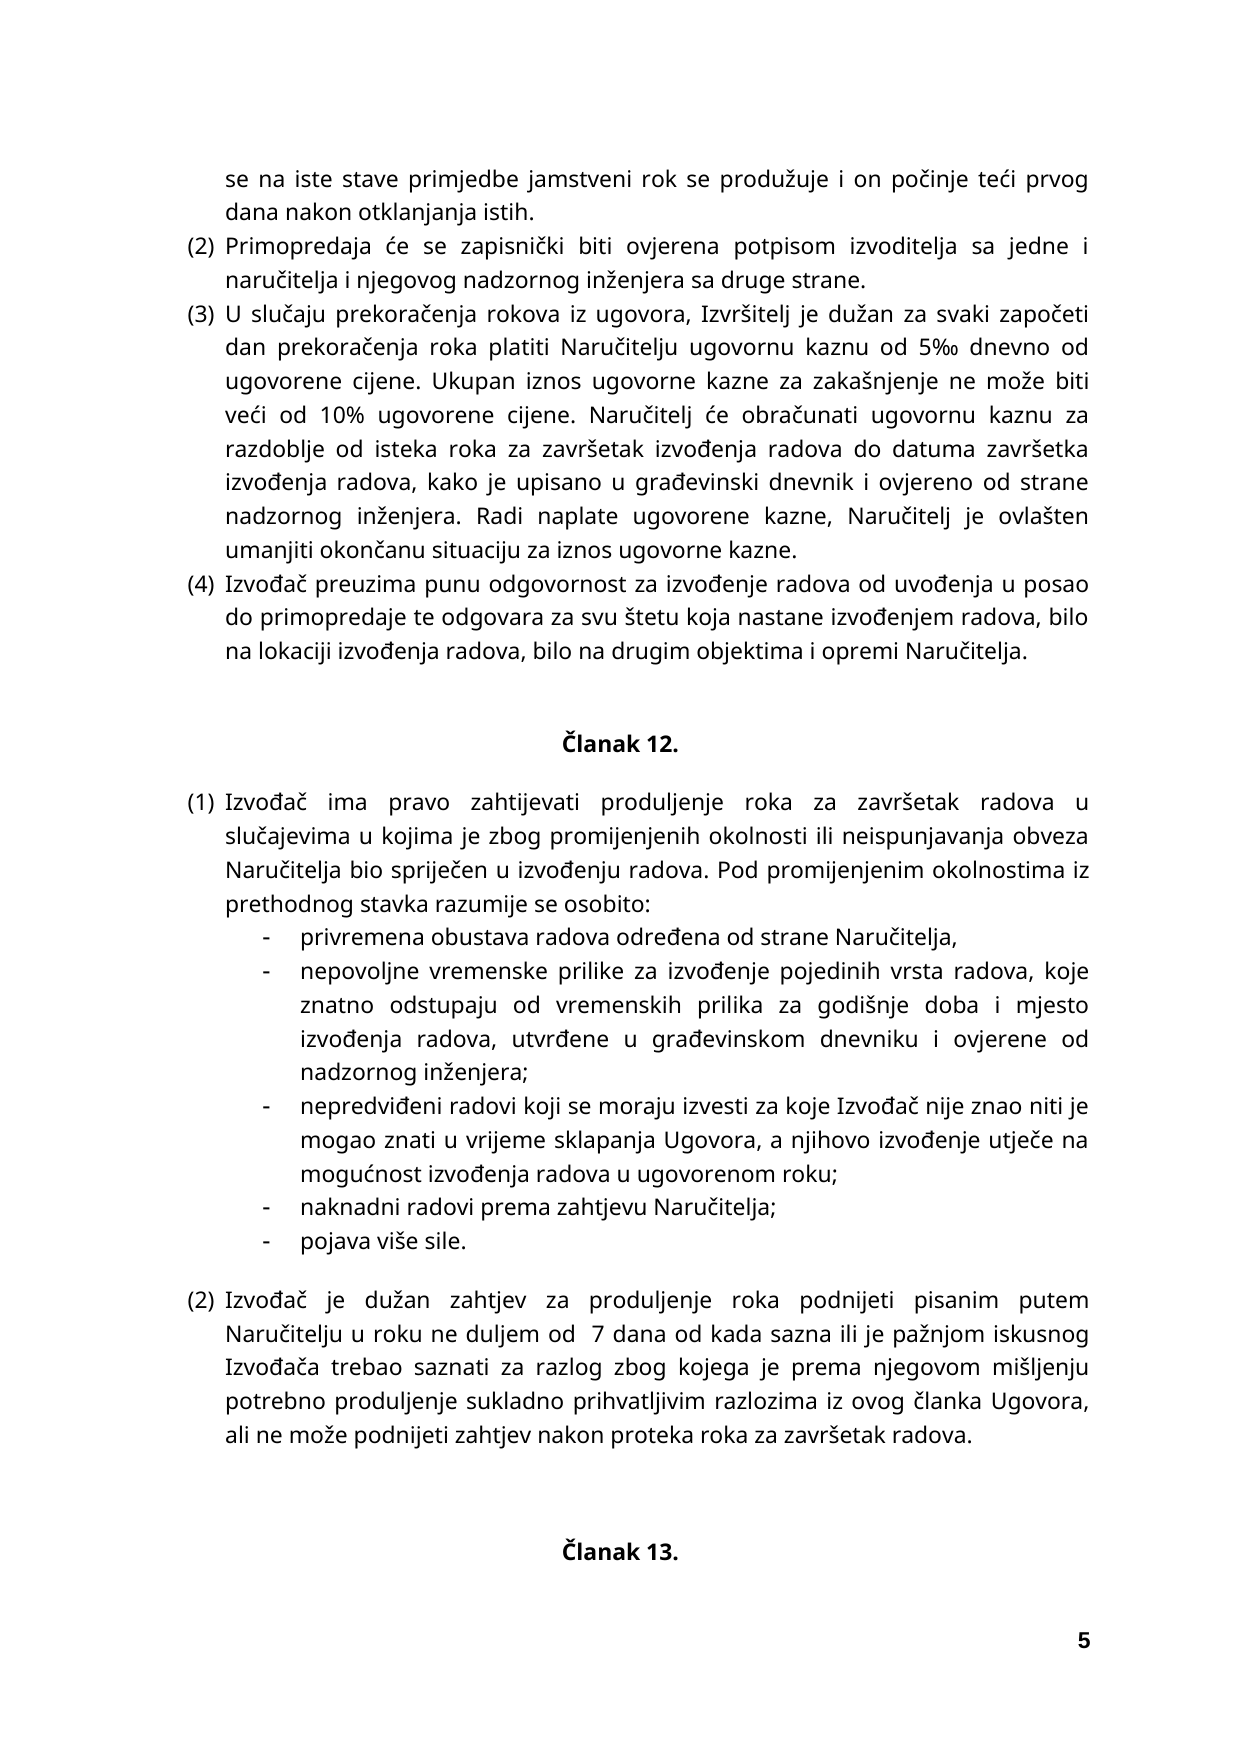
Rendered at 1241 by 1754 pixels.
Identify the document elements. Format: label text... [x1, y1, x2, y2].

list U slučaju prekoračenja rokova iz ugovora, Izvršitelj je dužan za svaki započeti dan prekoračenja roka platiti Naručitelju ugovornu kaznu od 5‰ dnevno od ugovorene cijene. Ukupan iznos ugovorne kazne za zakašnjenje ne može biti veći od 10% ugovorene cijene. Naručitelj će obračunati ugovornu kaznu za razdoblje od isteka roka za završetak izvođenja radova do datuma završetka izvođenja radova, kako je upisano u građevinski dnevnik i ovjereno od strane nadzornog inženjera. Radi naplate ugovorene kazne, Naručitelj je ovlašten umanjiti okončanu situaciju za iznos ugovorne kazne. [187, 297, 1090, 565]
list Izvođač ima pravo zahtijevati produljenje roka za završetak radova u slučajevima u kojima je zbog promijenjenih okolnosti ili neispunjavanja obveza Naručitelja bio spriječen u izvođenju radova. Pod promijenjenim okolnostima iz prethodnog stavka razumije se osobito: [187, 786, 1090, 919]
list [187, 162, 1090, 227]
text Članak 12. [150, 727, 1090, 759]
list Izvođač je dužan zahtjev za produljenje roka podnijeti pisanim putem Naručitelju u roku ne duljem od 7 dana od kada sazna ili je pažnjom iskusnog Izvođača trebao saznati za razlog zbog kojega je prema njegovom mišljenju potrebno produljenje sukladno prihvatljivim razlozima iz ovog članka Ugovora, ali ne može podnijeti zahtjev nakon proteka roka za završetak radova. [187, 1284, 1090, 1450]
list nepovoljne vremenske prilike za izvođenje pojedinih vrsta radova, koje znatno odstupaju od vremenskih prilika za godišnje doba i mjesto izvođenja radova, utvrđene u građevinskom dnevniku i ovjerene od nadzornog inženjera; [262, 955, 1090, 1087]
list nepredviđeni radovi koji se moraju izvesti za koje Izvođač nije znao niti je mogao znati u vrijeme sklapanja Ugovora, a njihovo izvođenje utječe na mogućnost izvođenja radova u ugovorenom roku; [262, 1090, 1090, 1189]
list naknadni radovi prema zahtjevu Naručitelja; [262, 1191, 1090, 1222]
list pojava više sile. [262, 1225, 1090, 1256]
list privremena obustava radova određena od strane Naručitelja, [262, 921, 1090, 952]
list Primopredaja će se zapisnički biti ovjerena potpisom izvoditelja sa jedne i naručitelja i njegovog nadzornog inženjera sa druge strane. [187, 230, 1090, 295]
text Članak 13. [150, 1536, 1090, 1567]
list Izvođač preuzima punu odgovornost za izvođenje radova od uvođenja u posao do primopredaje te odgovara za svu štetu koja nastane izvođenjem radova, bilo na lokaciji izvođenja radova, bilo na drugim objektima i opremi Naručitelja. [187, 567, 1090, 666]
